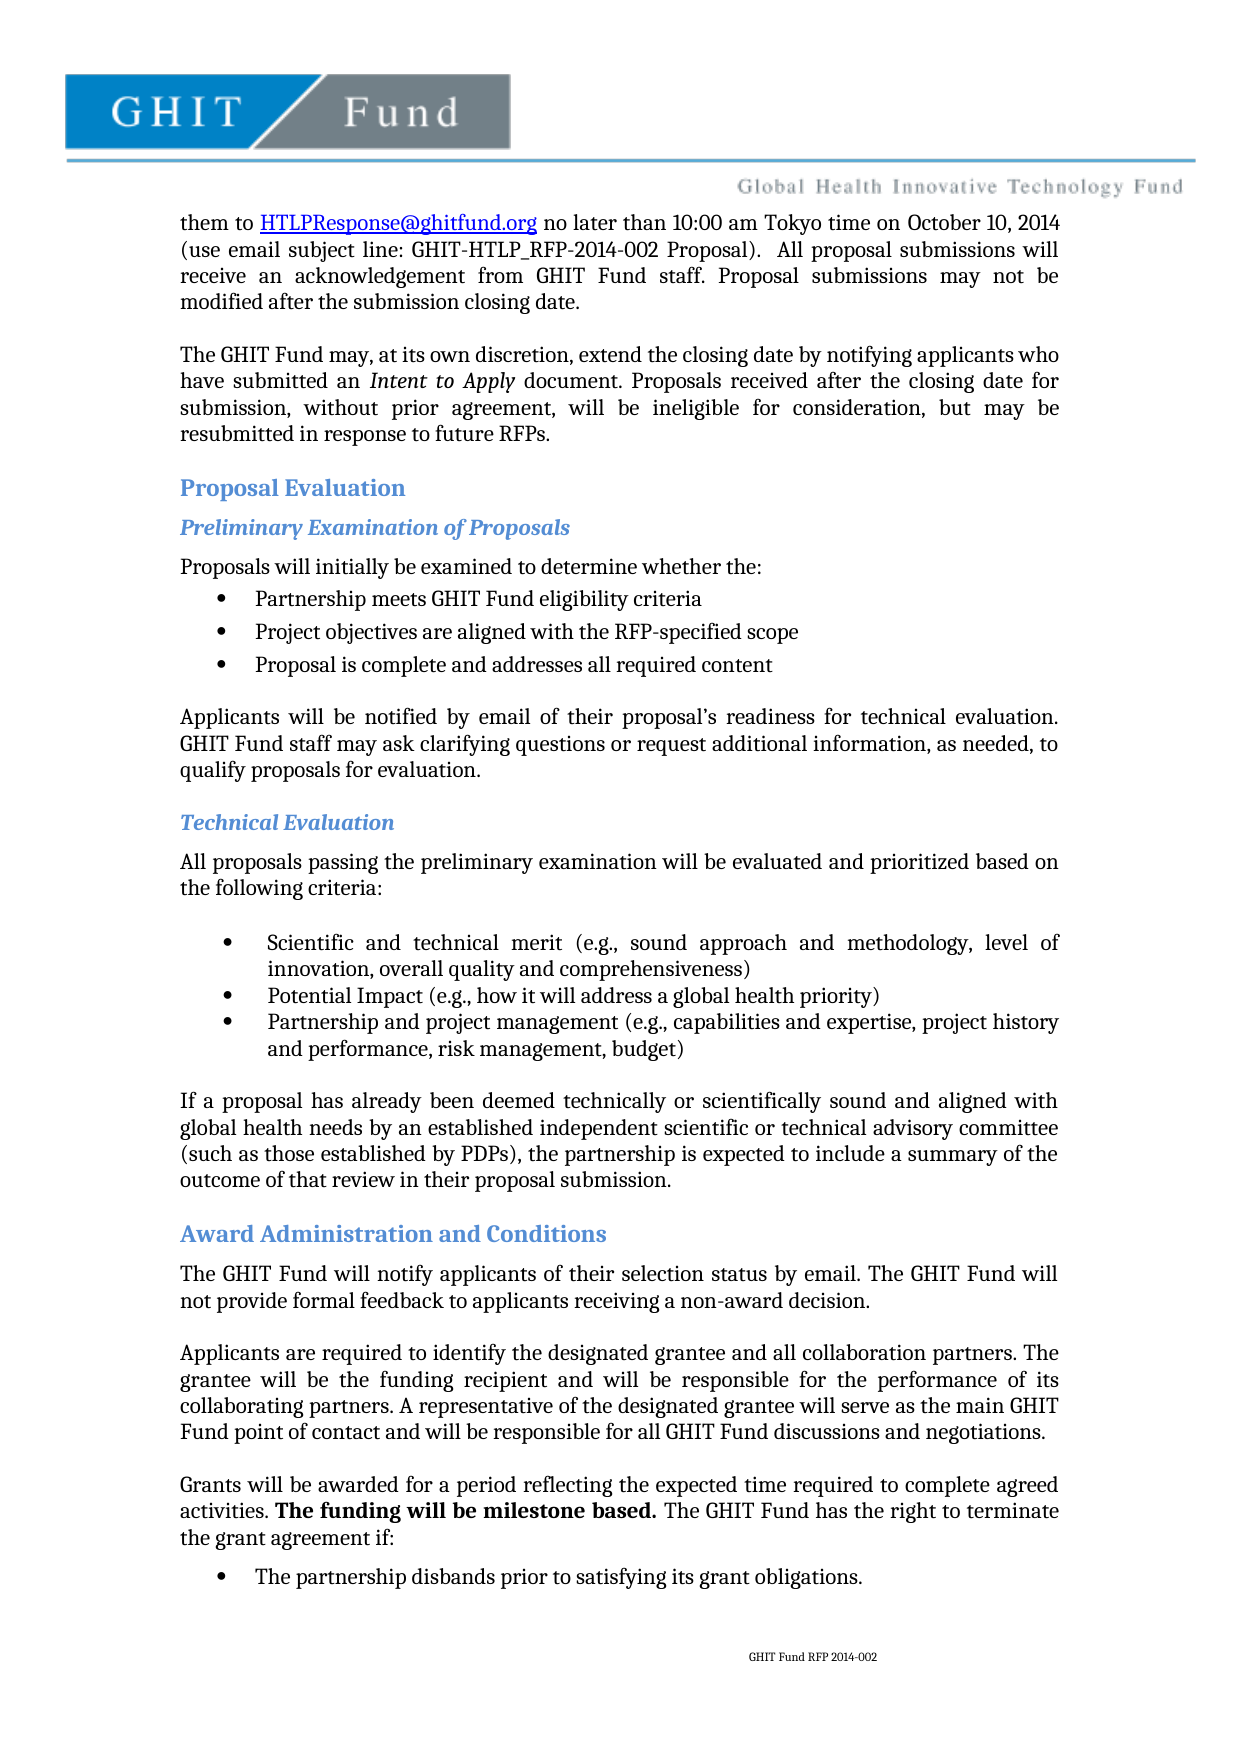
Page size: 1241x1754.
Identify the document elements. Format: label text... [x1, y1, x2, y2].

list Partnership meets GHIT Fund eligibility criteria [217, 586, 1060, 613]
text Applicants will be notified by email of their proposal’s readiness for technical evaluation. GHIT Fund staff may ask clarifying questions or request additional information, as needed, to qualify proposals for evaluation. [180, 704, 1060, 783]
list Project objectives are aligned with the RFP-specified scope [217, 619, 1060, 645]
list The partnership disbands prior to satisfying its grant obligations. [217, 1563, 1060, 1590]
text If a proposal has already been deemed technically or scientifically sound and aligned with global health needs by an established independent scientific or technical advisory committee (such as those established by PDPs), the partnership is expected to include a summary of the outcome of that review in their proposal submission. [180, 1088, 1060, 1193]
text The GHIT Fund may, at its own discretion, extend the closing date by notifying applicants who have submitted an Intent to Apply document. Proposals received after the closing date for submission, without prior agreement, will be ineligible for consideration, but may be resubmitted in response to future RFPs. [180, 342, 1060, 447]
list Potential Impact (e.g., how it will address a global health priority) [224, 983, 1060, 1009]
list Scientific and technical merit (e.g., sound approach and methodology, level of innovation, overall quality and comprehensiveness) [224, 930, 1060, 983]
text Applicants are required to identify the designated grantee and all collaboration partners. The grantee will be the funding recipient and will be responsible for the performance of its collaborating partners. A representative of the designated grantee will serve as the main GHIT Fund point of contact and will be responsible for all GHIT Fund discussions and negotiations. [180, 1340, 1060, 1446]
list Proposal is complete and addresses all required content [217, 651, 1060, 678]
text All proposals passing the preliminary examination will be evaluated and prioritized based on the following criteria: [180, 848, 1060, 901]
text Grants will be awarded for a period reflecting the expected time required to complete agreed activities. The funding will be milestone based. The GHIT Fund has the right to terminate the grant agreement if: [180, 1472, 1060, 1551]
subtitle Technical Evaluation [180, 809, 1060, 836]
subtitle Preliminary Examination of Proposals [180, 515, 1060, 541]
subtitle Award Administration and Conditions [180, 1220, 1060, 1248]
text Proposals will initially be examined to determine whether the: [180, 554, 1060, 580]
list Partnership and project management (e.g., capabilities and expertise, project history and performance, risk management, budget) [224, 1009, 1060, 1062]
text The GHIT Fund will notify applicants of their selection status by email. The GHIT Fund will not provide formal feedback to applicants receiving a non-award decision. [180, 1261, 1060, 1314]
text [180, 210, 1060, 315]
subtitle Proposal Evaluation [180, 473, 1060, 502]
